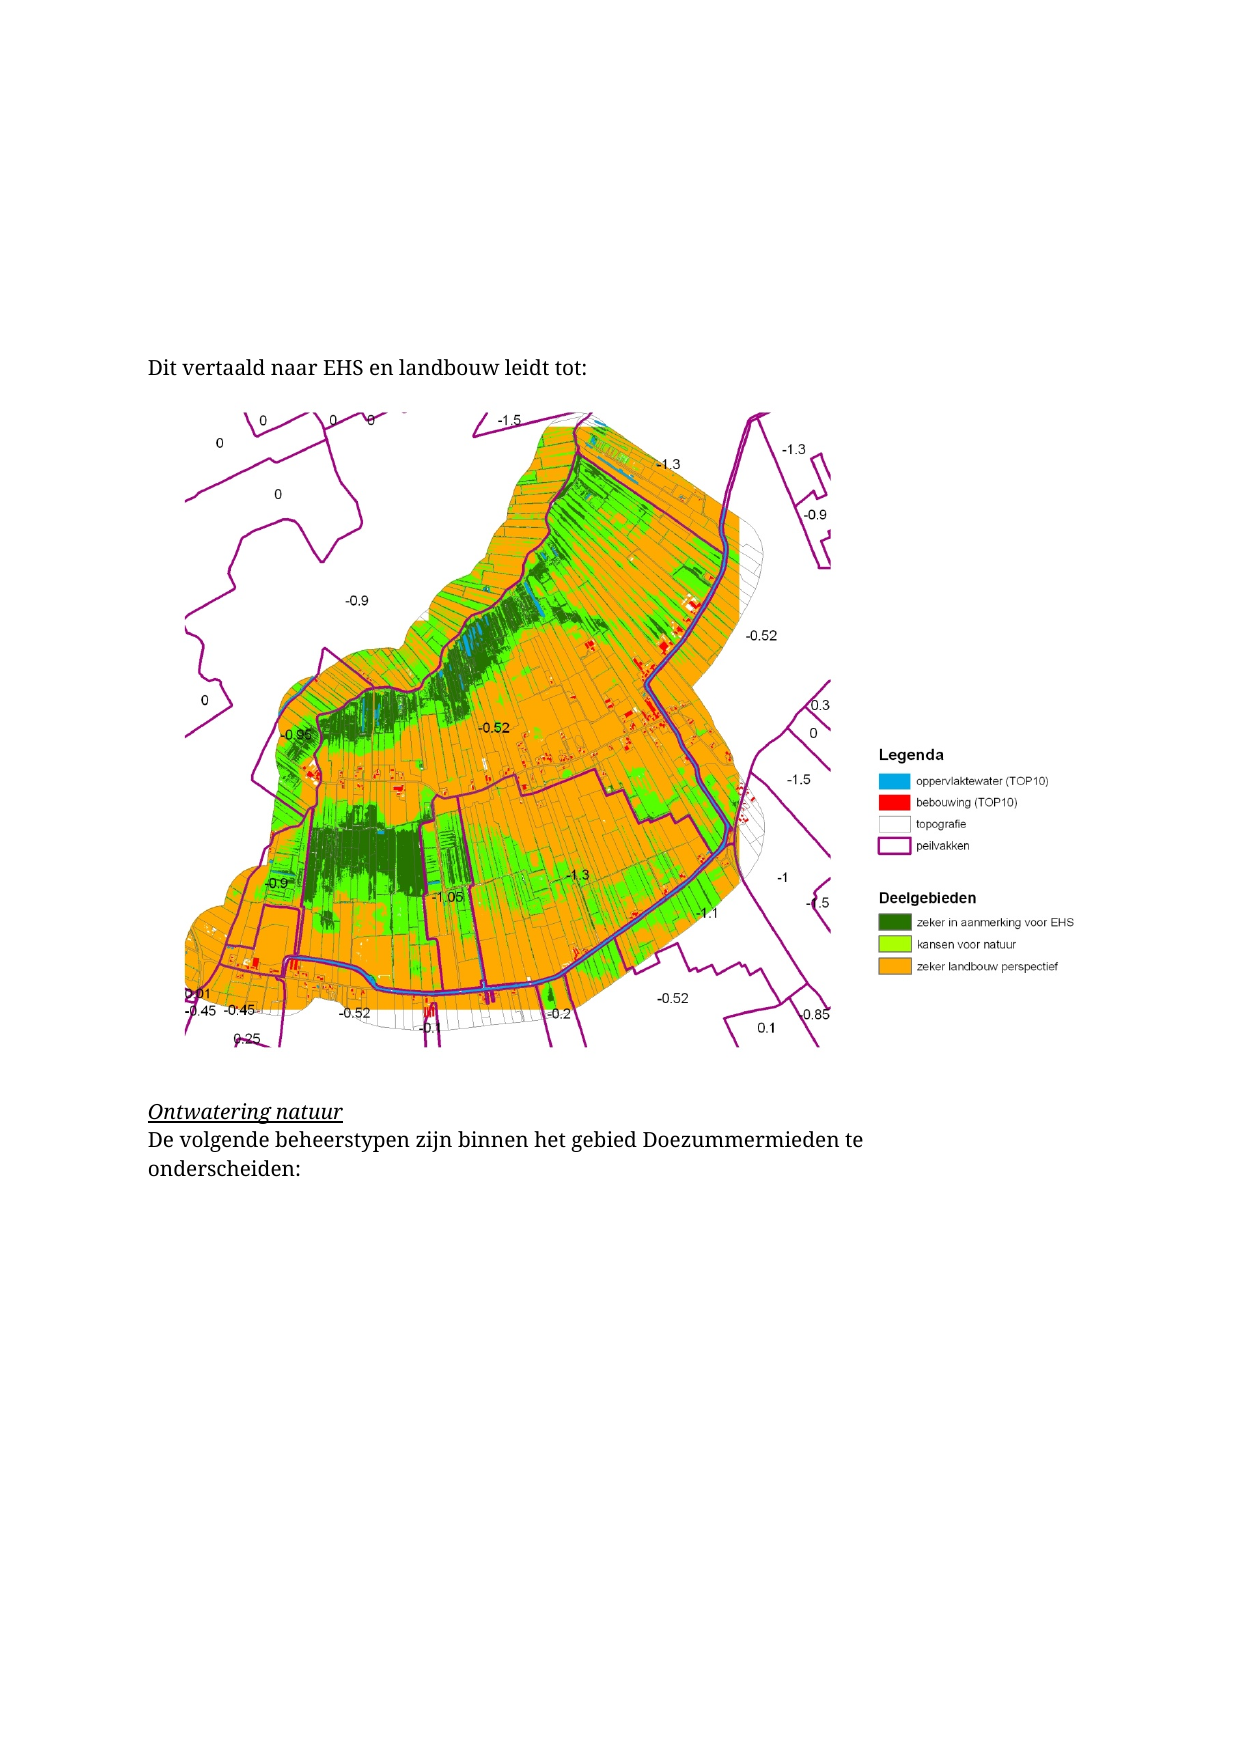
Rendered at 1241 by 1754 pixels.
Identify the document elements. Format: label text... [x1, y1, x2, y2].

text Ontwatering natuur [148, 1097, 898, 1125]
text Dit vertaald naar EHS en landbouw leidt tot: [148, 353, 898, 381]
picture [147, 381, 1120, 1069]
text De volgende beheerstypen zijn binnen het gebied Doezummermieden te onderscheiden: [148, 1125, 898, 1182]
